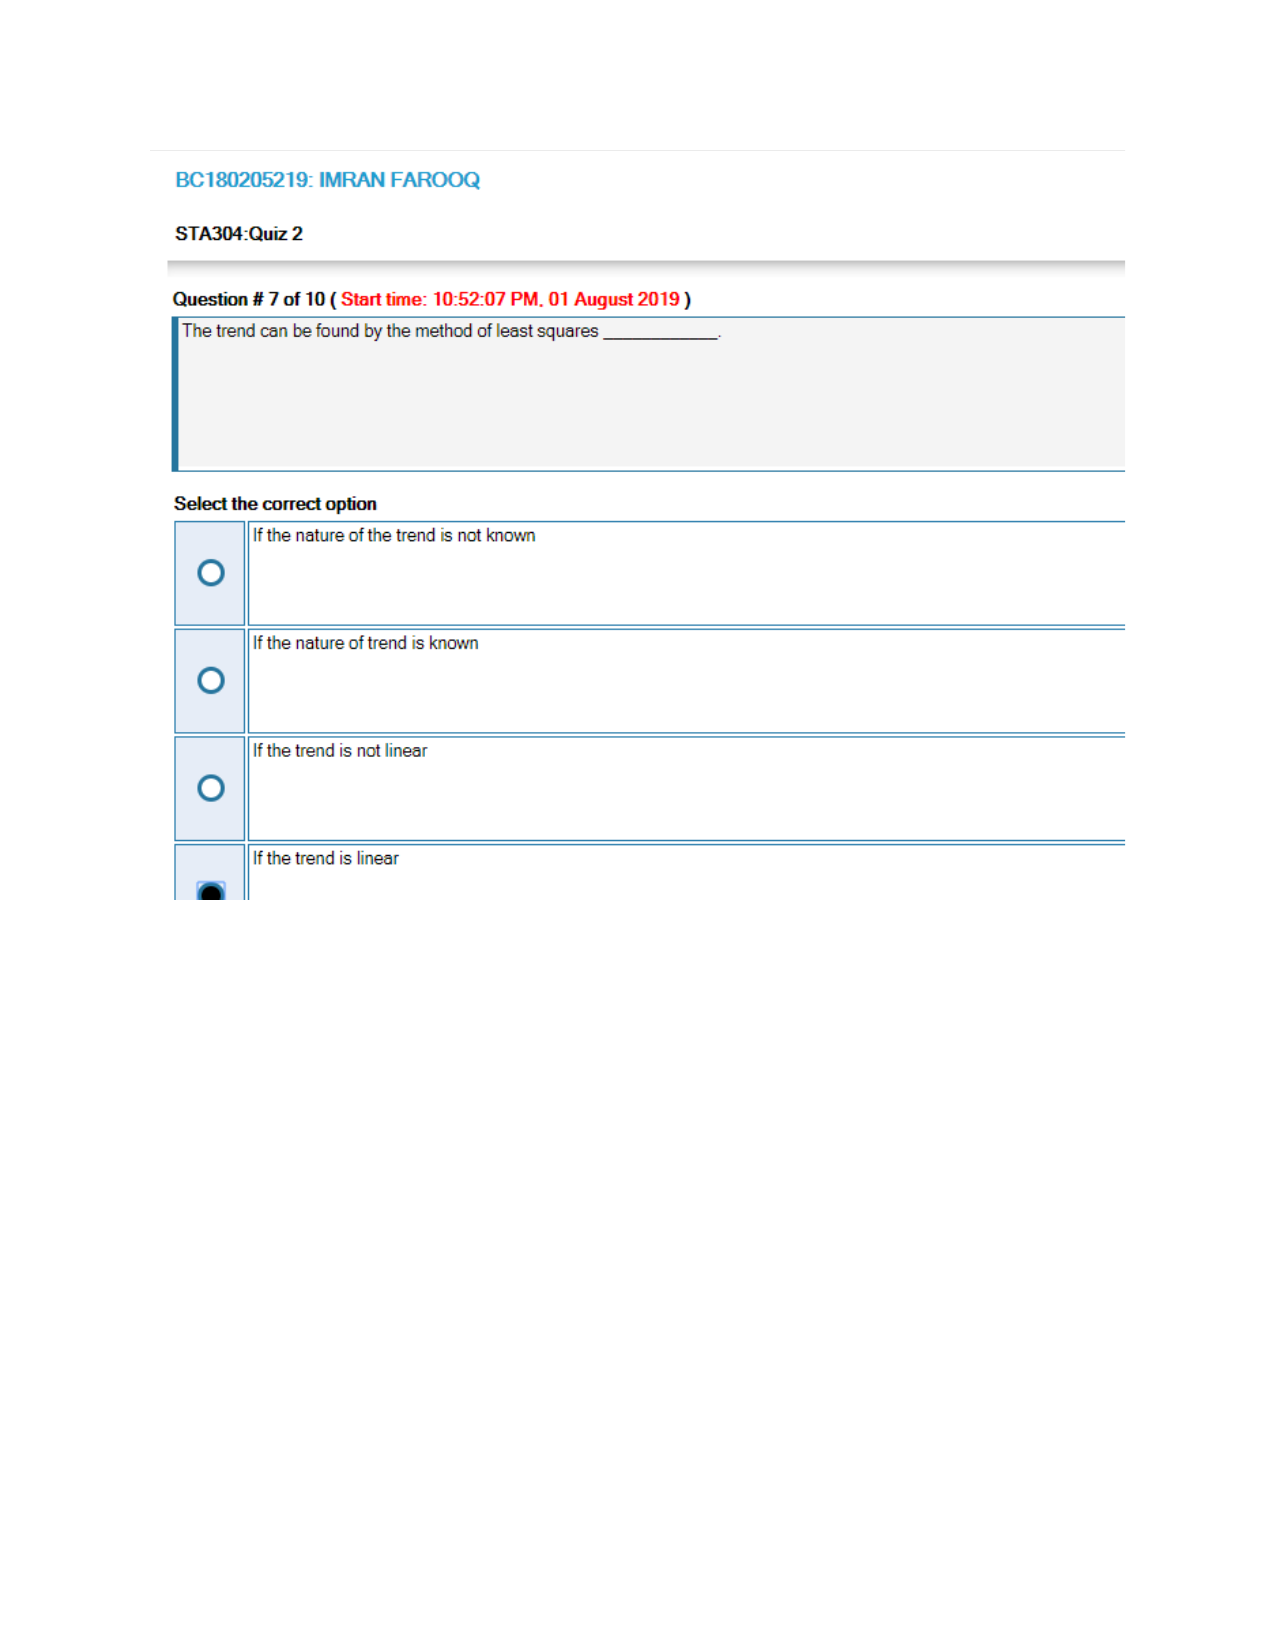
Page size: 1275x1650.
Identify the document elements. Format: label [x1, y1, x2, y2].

picture [150, 150, 1125, 900]
